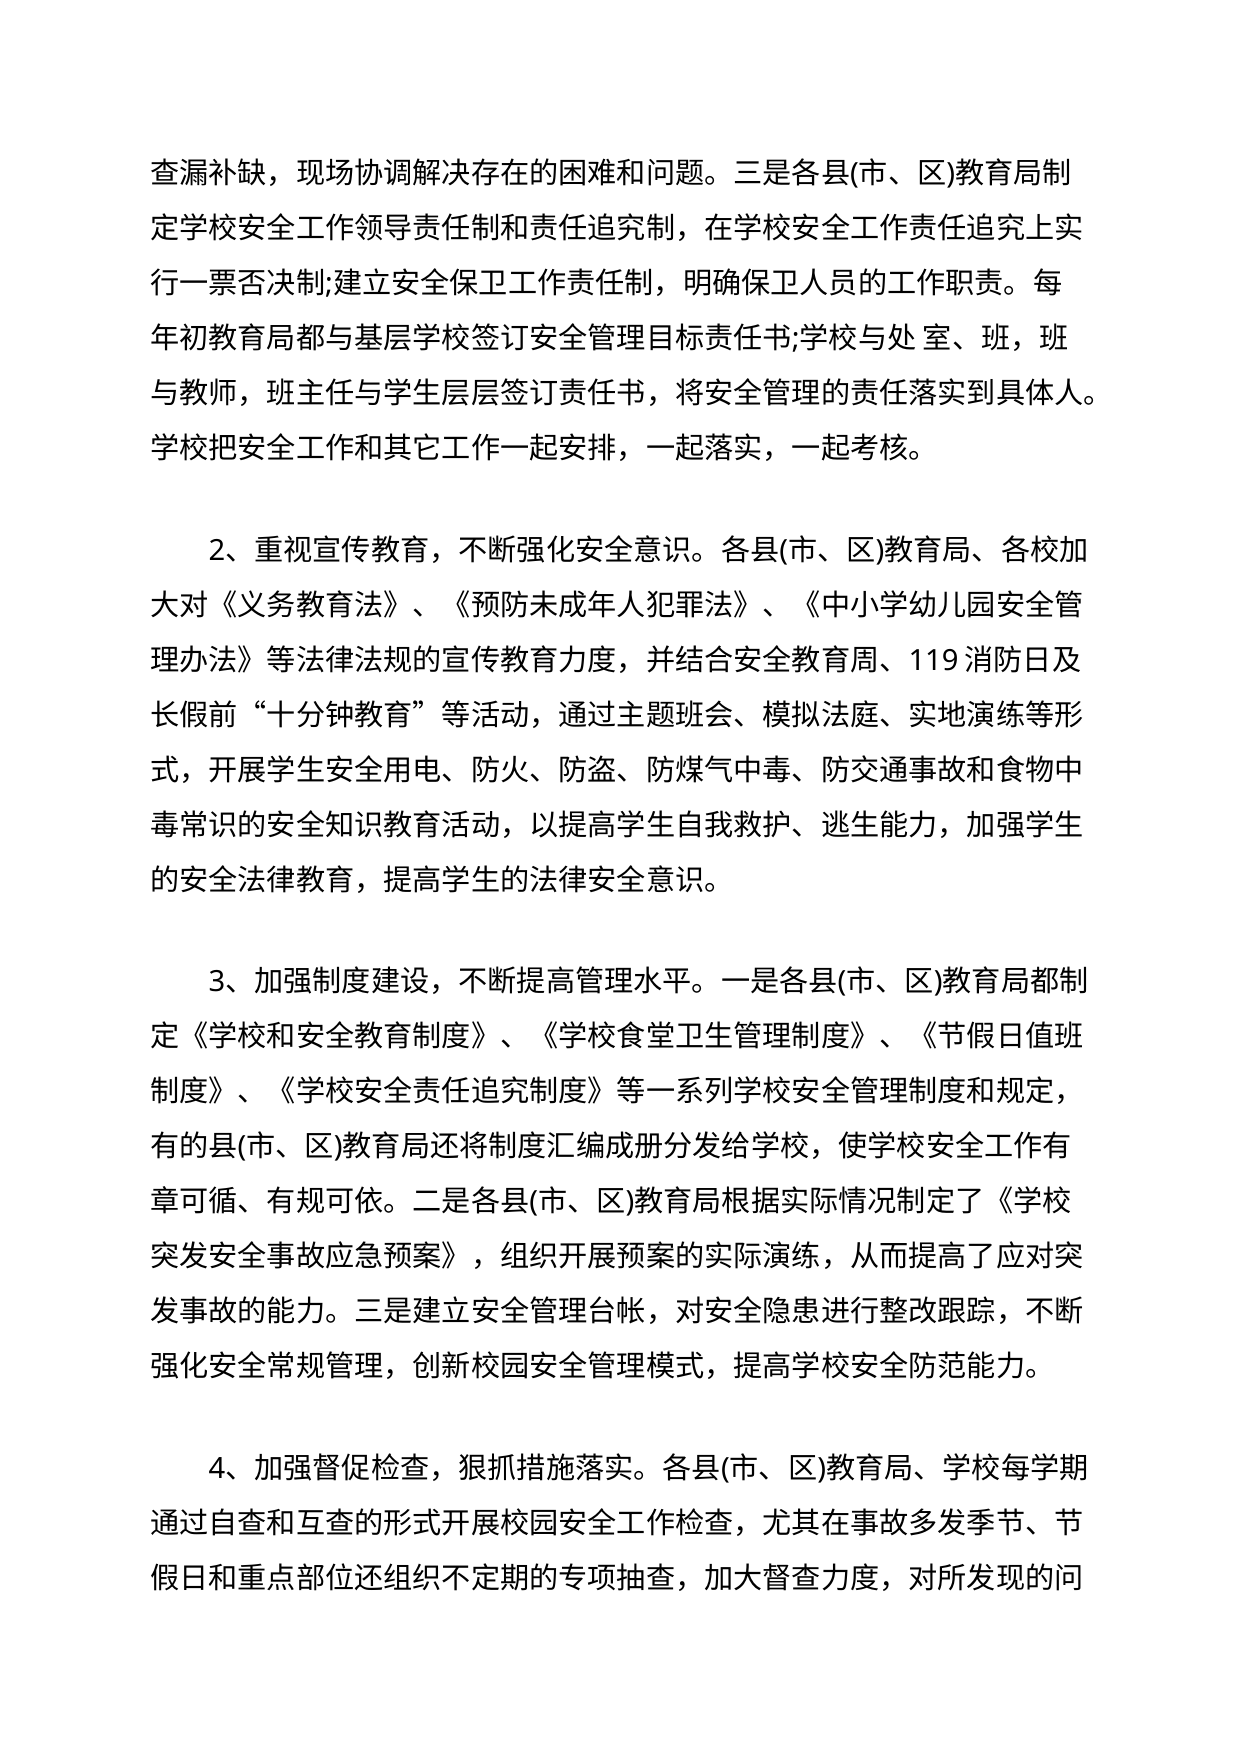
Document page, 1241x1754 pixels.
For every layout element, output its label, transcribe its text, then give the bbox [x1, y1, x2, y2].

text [150, 1444, 1090, 1596]
text 2、重视宣传教育，不断强化安全意识。各县(市、区)教育局、各校加大对《义务教育法》、《预防未成年人犯罪法》、《中小学幼儿园安全管理办法》等法律法规的宣传教育力度，并结合安全教育周、119消防日及长假前“十分钟教育”等活动，通过主题班会、模拟法庭、实地演练等形式，开展学生安全用电、防火、防盗、防煤气中毒、防交通事故和食物中毒常识的安全知识教育活动，以提高学生自我救护、逃生能力，加强学生的安全法律教育，提高学生的法律安全意识。 [150, 527, 1090, 898]
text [150, 150, 1090, 467]
text 3、加强制度建设，不断提高管理水平。一是各县(市、区)教育局都制定《学校和安全教育制度》、《学校食堂卫生管理制度》、《节假日值班制度》、《学校安全责任追究制度》等一系列学校安全管理制度和规定，有的县(市、区)教育局还将制度汇编成册分发给学校，使学校安全工作有章可循、有规可依。二是各县(市、区)教育局根据实际情况制定了《学校突发安全事故应急预案》，组织开展预案的实际演练，从而提高了应对突发事故的能力。三是建立安全管理台帐，对安全隐患进行整改跟踪，不断强化安全常规管理，创新校园安全管理模式，提高学校安全防范能力。 [150, 958, 1090, 1385]
